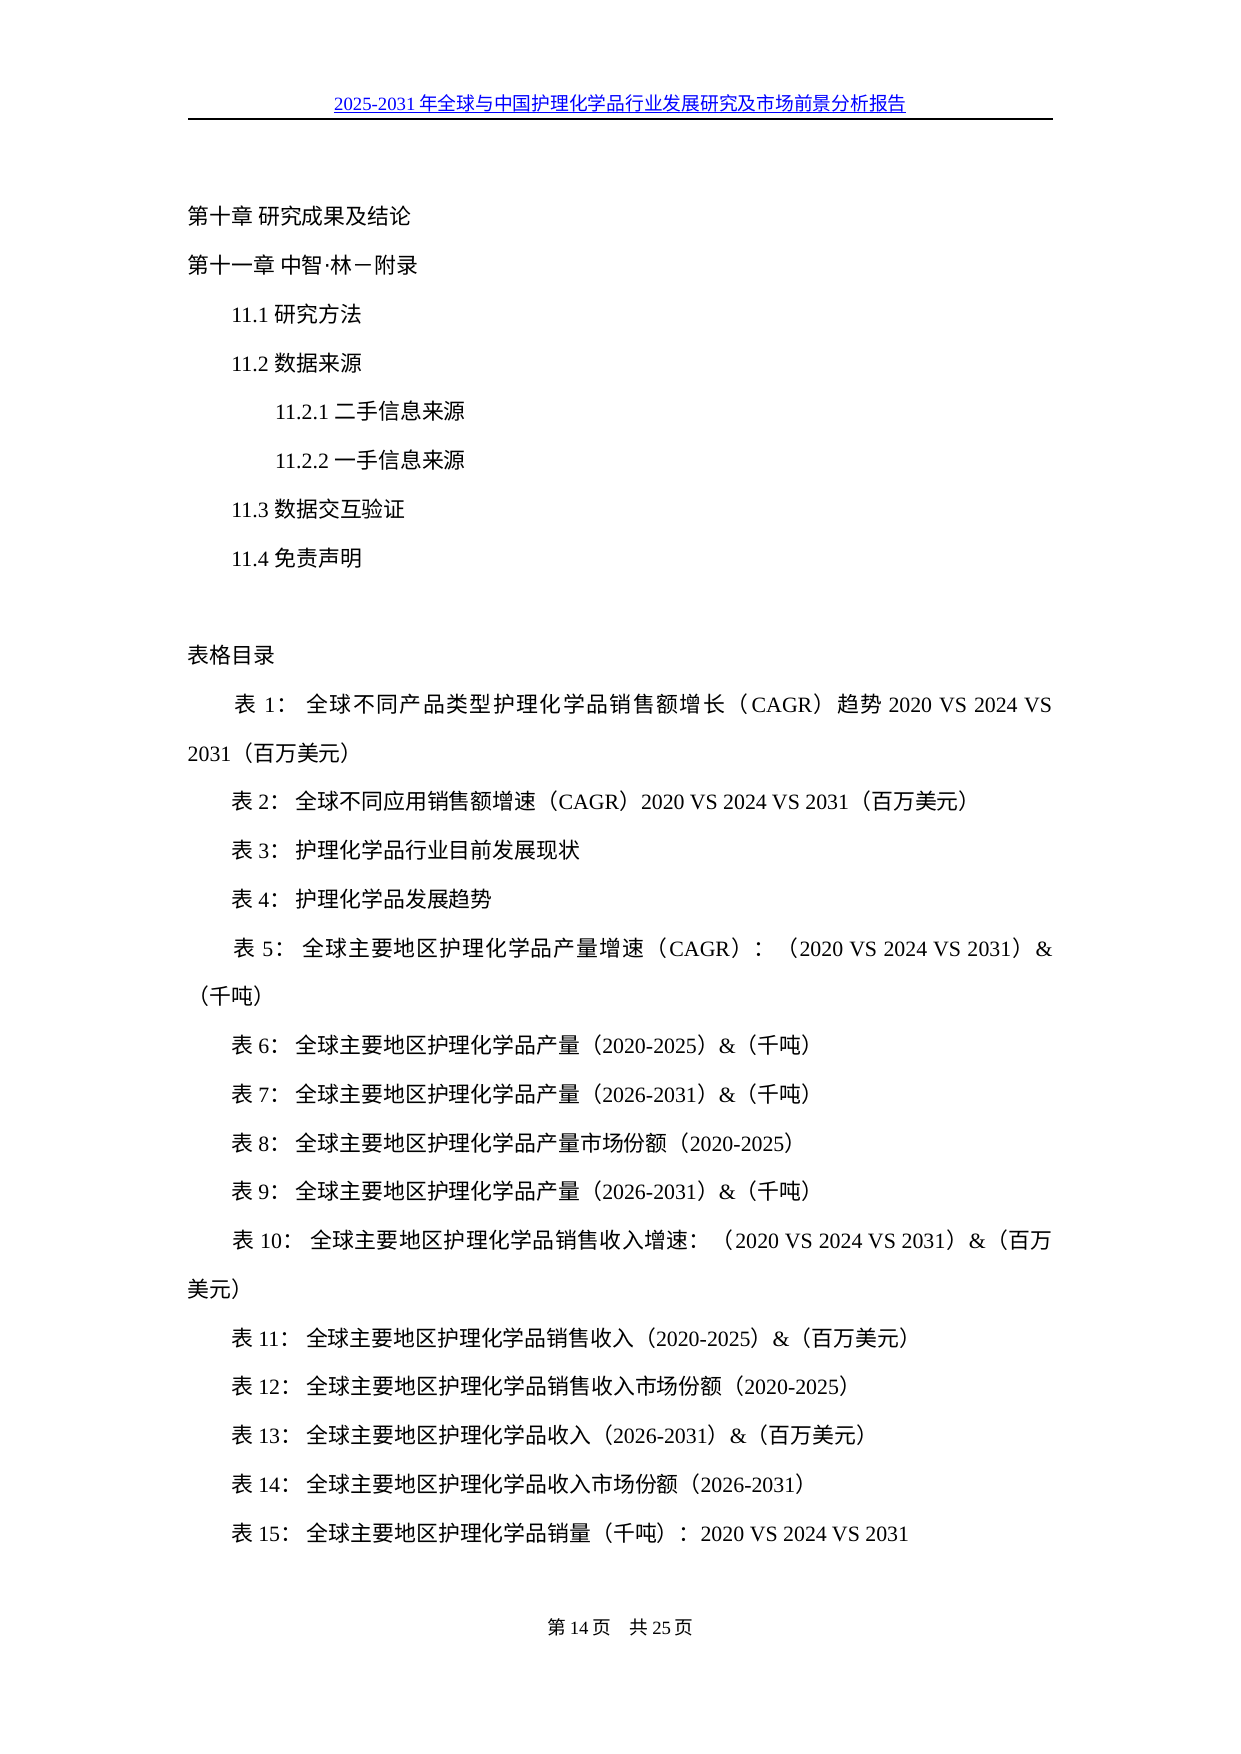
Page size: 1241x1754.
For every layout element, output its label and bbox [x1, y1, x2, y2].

text [187, 150, 1053, 1548]
